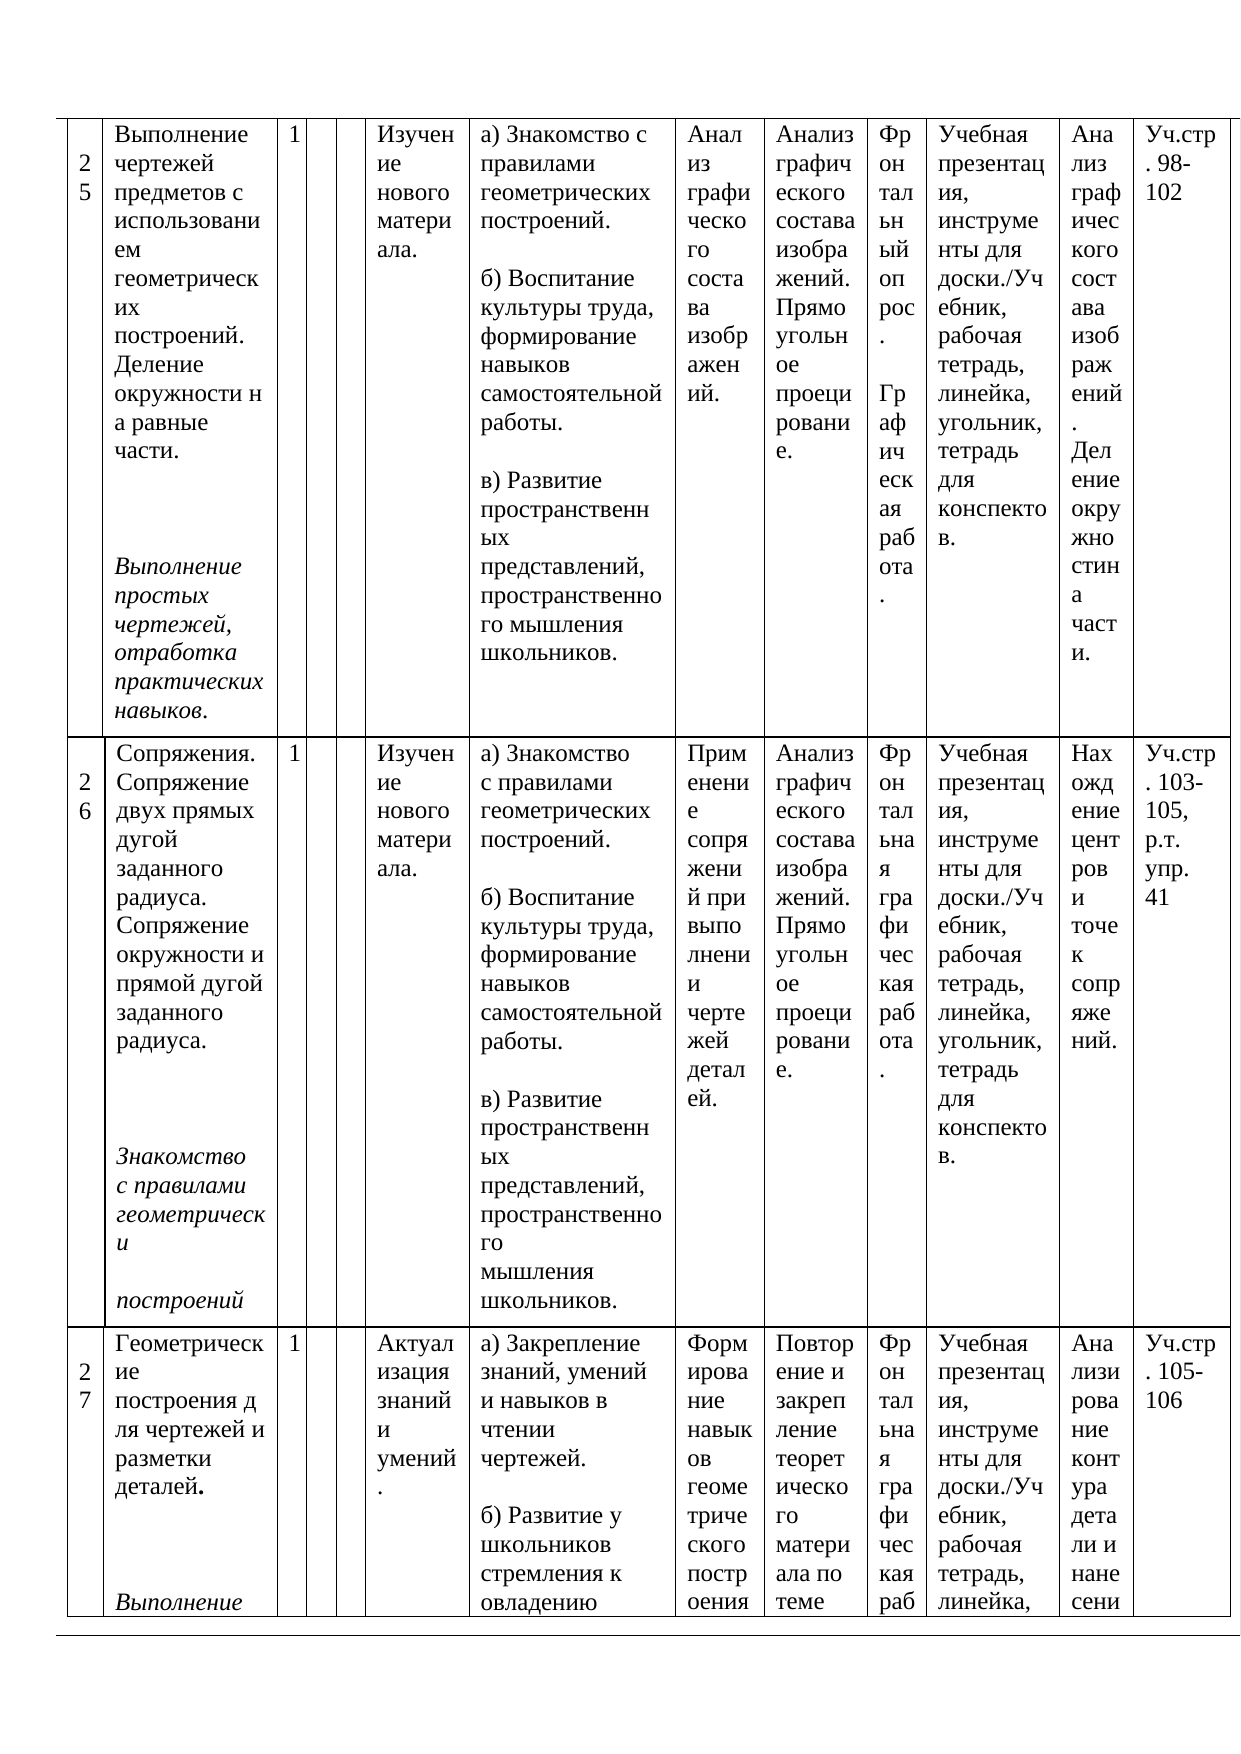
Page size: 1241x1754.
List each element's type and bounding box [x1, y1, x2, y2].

table_header [56, 119, 1240, 1635]
